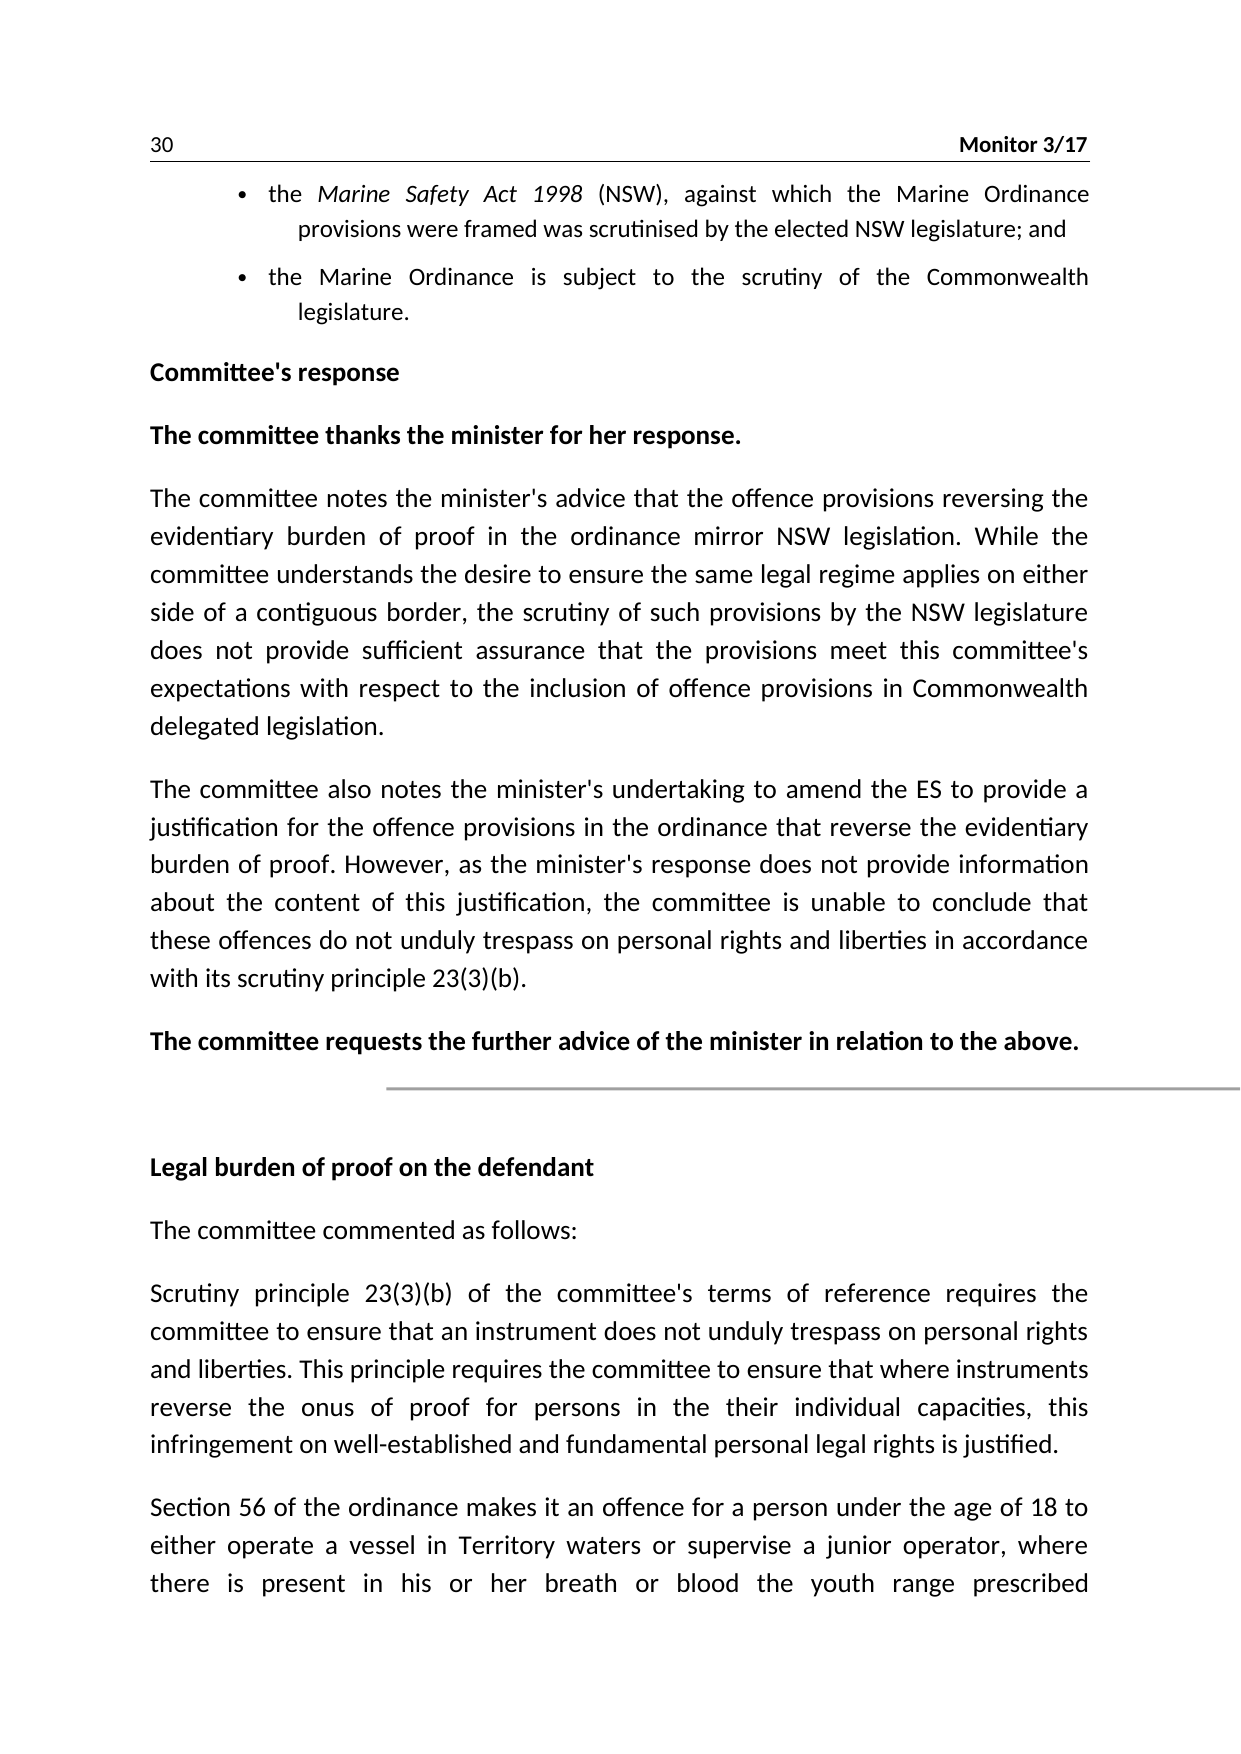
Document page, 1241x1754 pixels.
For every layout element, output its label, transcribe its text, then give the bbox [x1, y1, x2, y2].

text The committee commented as follows: [150, 1213, 1090, 1246]
text the Marine Ordinance is subject to the scrutiny of the Commonwealth legislature. [239, 261, 1090, 326]
text The committee requests the further advice of the minister in relation to the above. [150, 1024, 1090, 1057]
text Committee's response [150, 356, 1090, 389]
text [150, 1491, 1090, 1599]
text Scrutiny principle 23(3)(b) of the committee's terms of reference requires the committee to ensure that an instrument does not unduly trespass on personal rights and liberties. This principle requires the committee to ensure that where instruments reverse the onus of proof for persons in the their individual capacities, this infringement on well-established and fundamental personal legal rights is justified. [150, 1276, 1090, 1461]
text The committee notes the minister's advice that the offence provisions reversing the evidentiary burden of proof in the ordinance mirror NSW legislation. While the committee understands the desire to ensure the same legal regime applies on either side of a contiguous border, the scrutiny of such provisions by the NSW legislature does not provide sufficient assurance that the provisions meet this committee's expectations with respect to the inclusion of offence provisions in Commonwealth delegated legislation. [150, 481, 1090, 742]
text the Marine Safety Act 1998 (NSW), against which the Marine Ordinance provisions were framed was scrutinised by the elected NSW legislature; and [239, 178, 1090, 244]
text The committee also notes the minister's undertaking to amend the ES to provide a justification for the offence provisions in the ordinance that reverse the evidentiary burden of proof. However, as the minister's response does not provide information about the content of this justification, the committee is unable to conclude that these offences do not unduly trespass on personal rights and liberties in accordance with its scrutiny principle 23(3)(b). [150, 772, 1090, 994]
text The committee thanks the minister for her response. [150, 418, 1090, 452]
text Legal burden of proof on the defendant [150, 1150, 1090, 1183]
